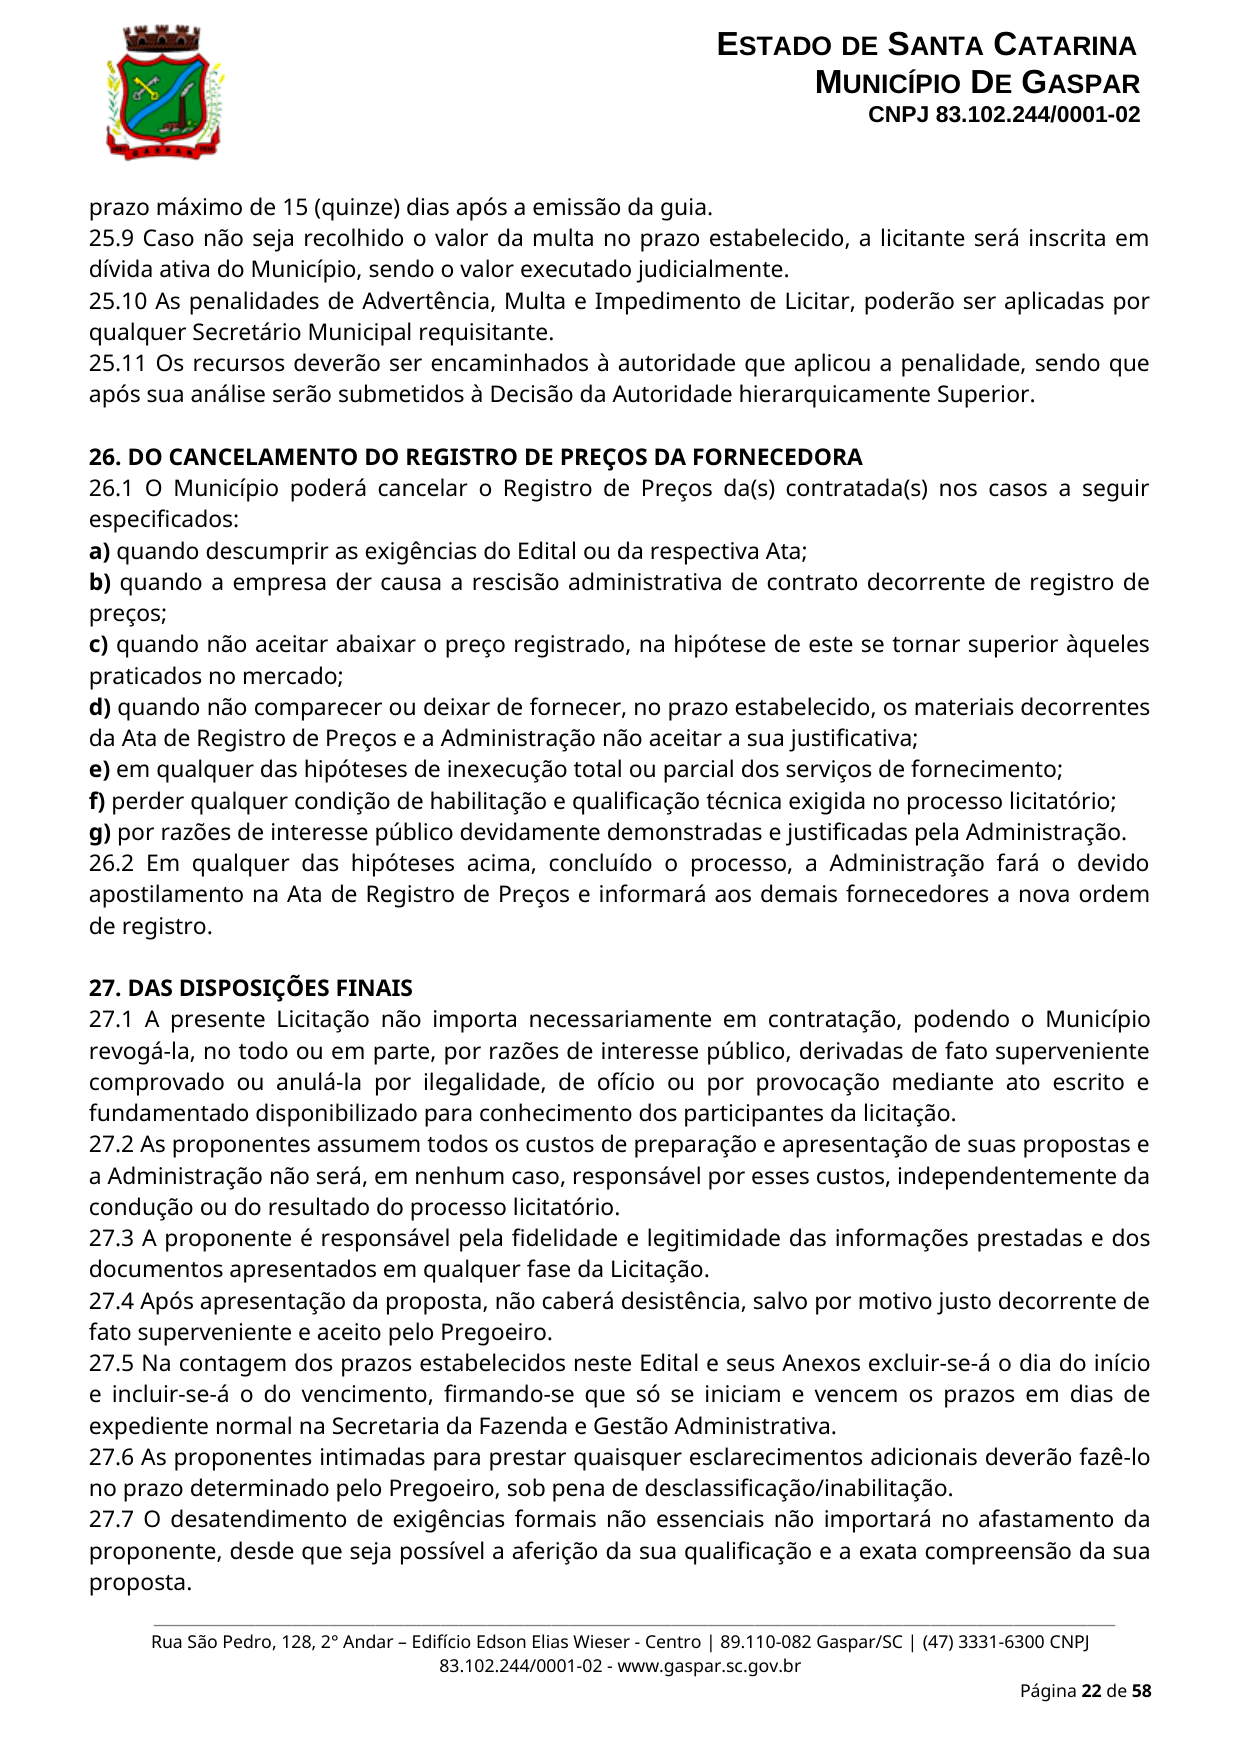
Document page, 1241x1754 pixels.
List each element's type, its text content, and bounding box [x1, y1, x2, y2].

text 25.11 Os recursos deverão ser encaminhados à autoridade que aplicou a penalidade, sendo que após sua análise serão submetidos à Decisão da Autoridade hierarquicamente Superior. [89, 347, 1152, 410]
text g) por razões de interesse público devidamente demonstradas e justificadas pela Administração. [89, 816, 1152, 847]
text 27.3 A proponente é responsável pela fidelidade e legitimidade das informações prestadas e dos documentos apresentados em qualquer fase da Licitação. [89, 1222, 1152, 1285]
text 25.9 Caso não seja recolhido o valor da multa no prazo estabelecido, a licitante será inscrita em dívida ativa do Município, sendo o valor executado judicialmente. [89, 222, 1152, 285]
text 27.1 A presente Licitação não importa necessariamente em contratação, podendo o Município revogá-la, no todo ou em parte, por razões de interesse público, derivadas de fato superveniente comprovado ou anulá-la por ilegalidade, de ofício ou por provocação mediante ato escrito e fundamentado disponibilizado para conhecimento dos participantes da licitação. [89, 1003, 1152, 1128]
text e) em qualquer das hipóteses de inexecução total ou parcial dos serviços de fornecimento; [89, 753, 1152, 785]
text 27.5 Na contagem dos prazos estabelecidos neste Edital e seus Anexos excluir-se-á o dia do início e incluir-se-á o do vencimento, firmando-se que só se iniciam e vencem os prazos em dias de expediente normal na Secretaria da Fazenda e Gestão Administrativa. [89, 1347, 1152, 1441]
text 25.10 As penalidades de Advertência, Multa e Impedimento de Licitar, poderão ser aplicadas por qualquer Secretário Municipal requisitante. [89, 285, 1152, 347]
text d) quando não comparecer ou deixar de fornecer, no prazo estabelecido, os materiais decorrentes da Ata de Registro de Preços e a Administração não aceitar a sua justificativa; [89, 691, 1152, 753]
text a) quando descumprir as exigências do Edital ou da respectiva Ata; [89, 535, 1152, 566]
text 27.7 O desatendimento de exigências formais não essenciais não importará no afastamento da proponente, desde que seja possível a aferição da sua qualificação e a exata compreensão da sua proposta. [89, 1503, 1152, 1597]
text 27.6 As proponentes intimadas para prestar quaisquer esclarecimentos adicionais deverão fazê-lo no prazo determinado pelo Pregoeiro, sob pena de desclassificação/inabilitação. [89, 1441, 1152, 1503]
text b) quando a empresa der causa a rescisão administrativa de contrato decorrente de registro de preços; [89, 566, 1152, 628]
text 27.4 Após apresentação da proposta, não caberá desistência, salvo por motivo justo decorrente de fato superveniente e aceito pelo Pregoeiro. [89, 1285, 1152, 1347]
text c) quando não aceitar abaixar o preço registrado, na hipótese de este se tornar superior àqueles praticados no mercado; [89, 628, 1152, 691]
text 27.2 As proponentes assumem todos os custos de preparação e apresentação de suas propostas e a Administração não será, em nenhum caso, responsável por esses custos, independentemente da condução ou do resultado do processo licitatório. [89, 1128, 1152, 1222]
text 26.1 O Município poderá cancelar o Registro de Preços da(s) contratada(s) nos casos a seguir especificados: [89, 472, 1152, 535]
text 26. DO CANCELAMENTO DO REGISTRO DE PREÇOS DA FORNECEDORA [89, 441, 1152, 472]
text 26.2 Em qualquer das hipóteses acima, concluído o processo, a Administração fará o devido apostilamento na Ata de Registro de Preços e informará aos demais fornecedores a nova ordem de registro. [89, 847, 1152, 941]
picture [103, 23, 230, 163]
text 27. DAS DISPOSIÇÕES FINAIS [89, 972, 1152, 1003]
text f) perder qualquer condição de habilitação e qualificação técnica exigida no processo licitatório; [89, 785, 1152, 816]
